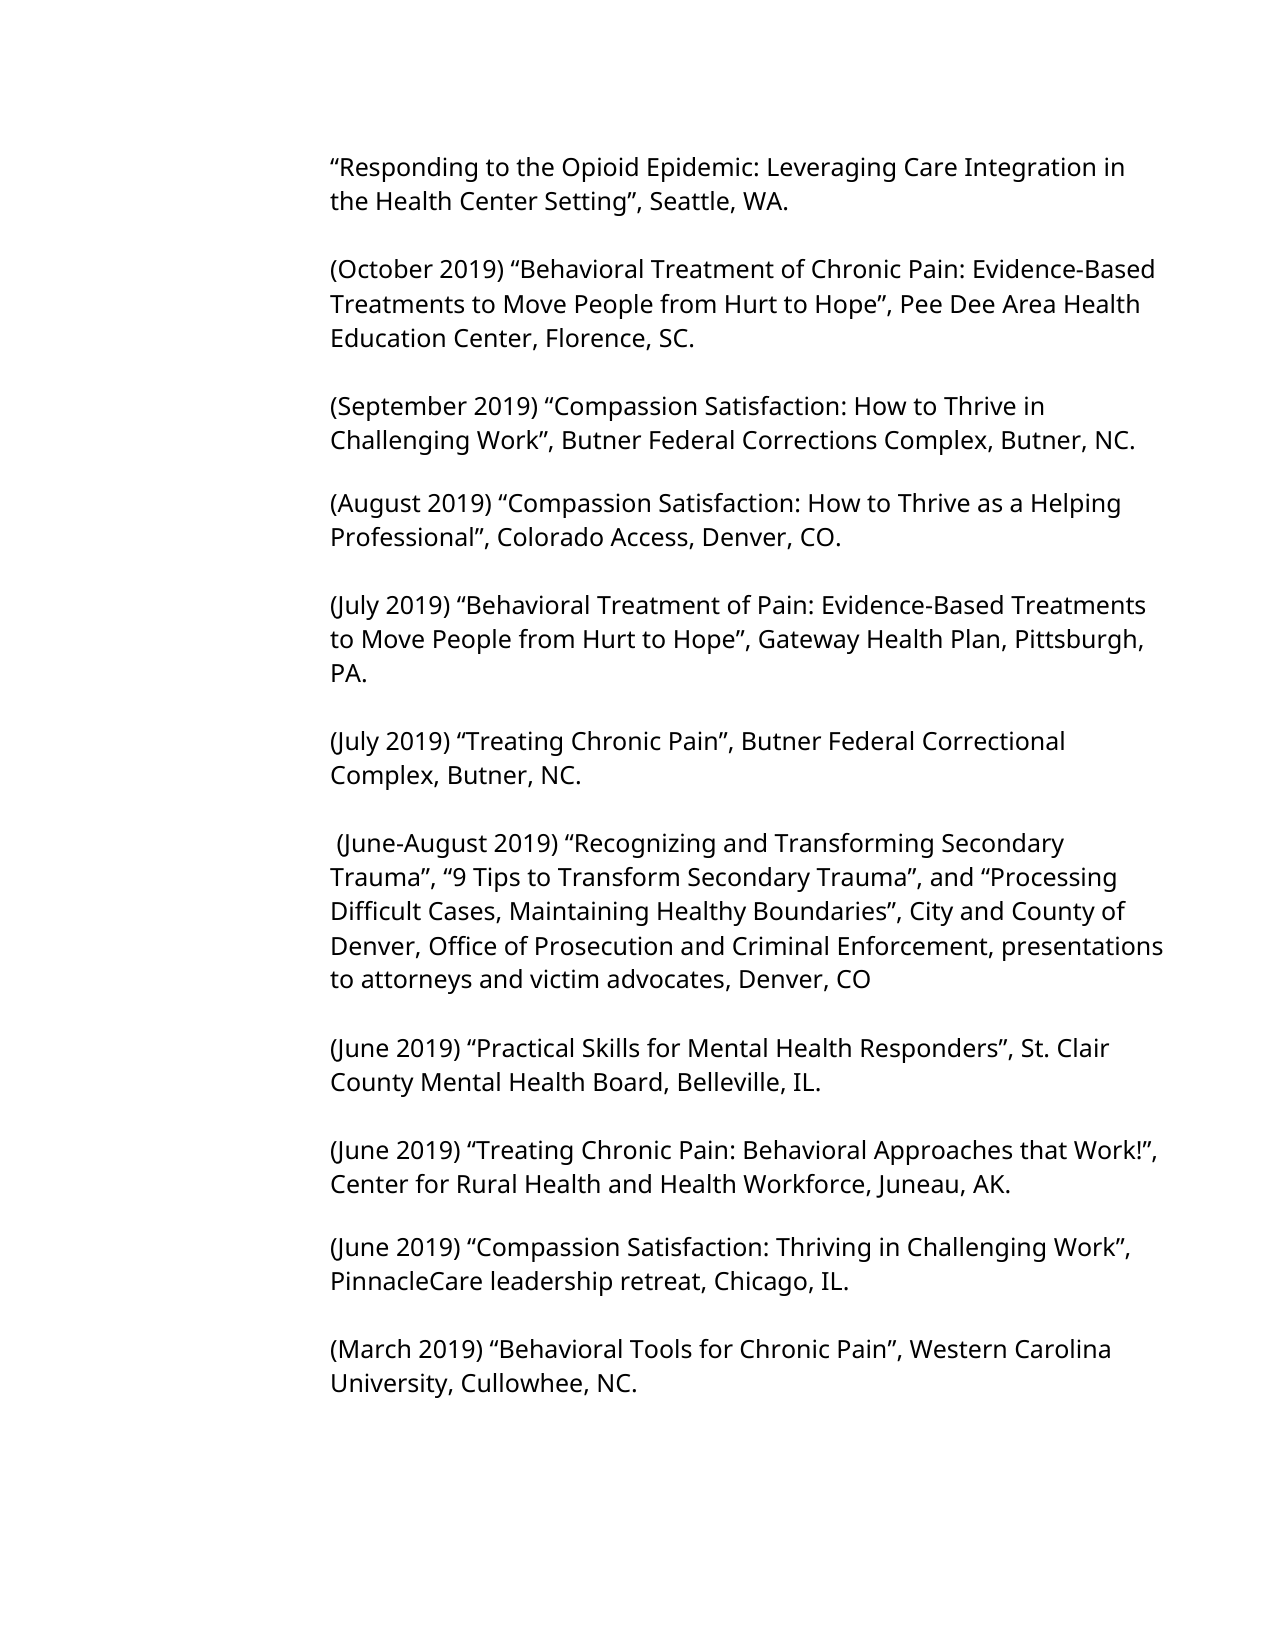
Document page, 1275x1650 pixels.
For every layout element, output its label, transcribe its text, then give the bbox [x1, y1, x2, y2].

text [330, 150, 1170, 218]
text (September 2019) “Compassion Satisfaction: How to Thrive in Challenging Work”, Butner Federal Corrections Complex, Butner, NC. [330, 388, 1170, 457]
text (July 2019) “Behavioral Treatment of Pain: Evidence-Based Treatments to Move People from Hurt to Hope”, Gateway Health Plan, Pittsburgh, PA. [330, 587, 1170, 690]
text (June 2019) “Practical Skills for Mental Health Responders”, St. Clair County Mental Health Board, Belleville, IL. [330, 1030, 1170, 1098]
text (August 2019) “Compassion Satisfaction: How to Thrive as a Helping Professional”, Colorado Access, Denver, CO. [105, 485, 1170, 553]
text (July 2019) “Treating Chronic Pain”, Butner Federal Correctional Complex, Butner, NC. [330, 724, 1170, 792]
text (June 2019) “Treating Chronic Pain: Behavioral Approaches that Work!”, Center for Rural Health and Health Workforce, Juneau, AK. [330, 1132, 1170, 1201]
text (June 2019) “Compassion Satisfaction: Thriving in Challenging Work”, PinnacleCare leadership retreat, Chicago, IL. [330, 1229, 1170, 1297]
text (June-August 2019) “Recognizing and Transforming Secondary Trauma”, “9 Tips to Transform Secondary Trauma”, and “Processing Difficult Cases, Maintaining Healthy Boundaries”, City and County of Denver, Office of Prosecution and Criminal Enforcement, presentations to attorneys and victim advocates, Denver, CO [330, 826, 1170, 996]
text (March 2019) “Behavioral Tools for Chronic Pain”, Western Carolina University, Cullowhee, NC. [330, 1332, 1170, 1400]
text (October 2019) “Behavioral Treatment of Chronic Pain: Evidence-Based Treatments to Move People from Hurt to Hope”, Pee Dee Area Health Education Center, Florence, SC. [330, 252, 1170, 354]
